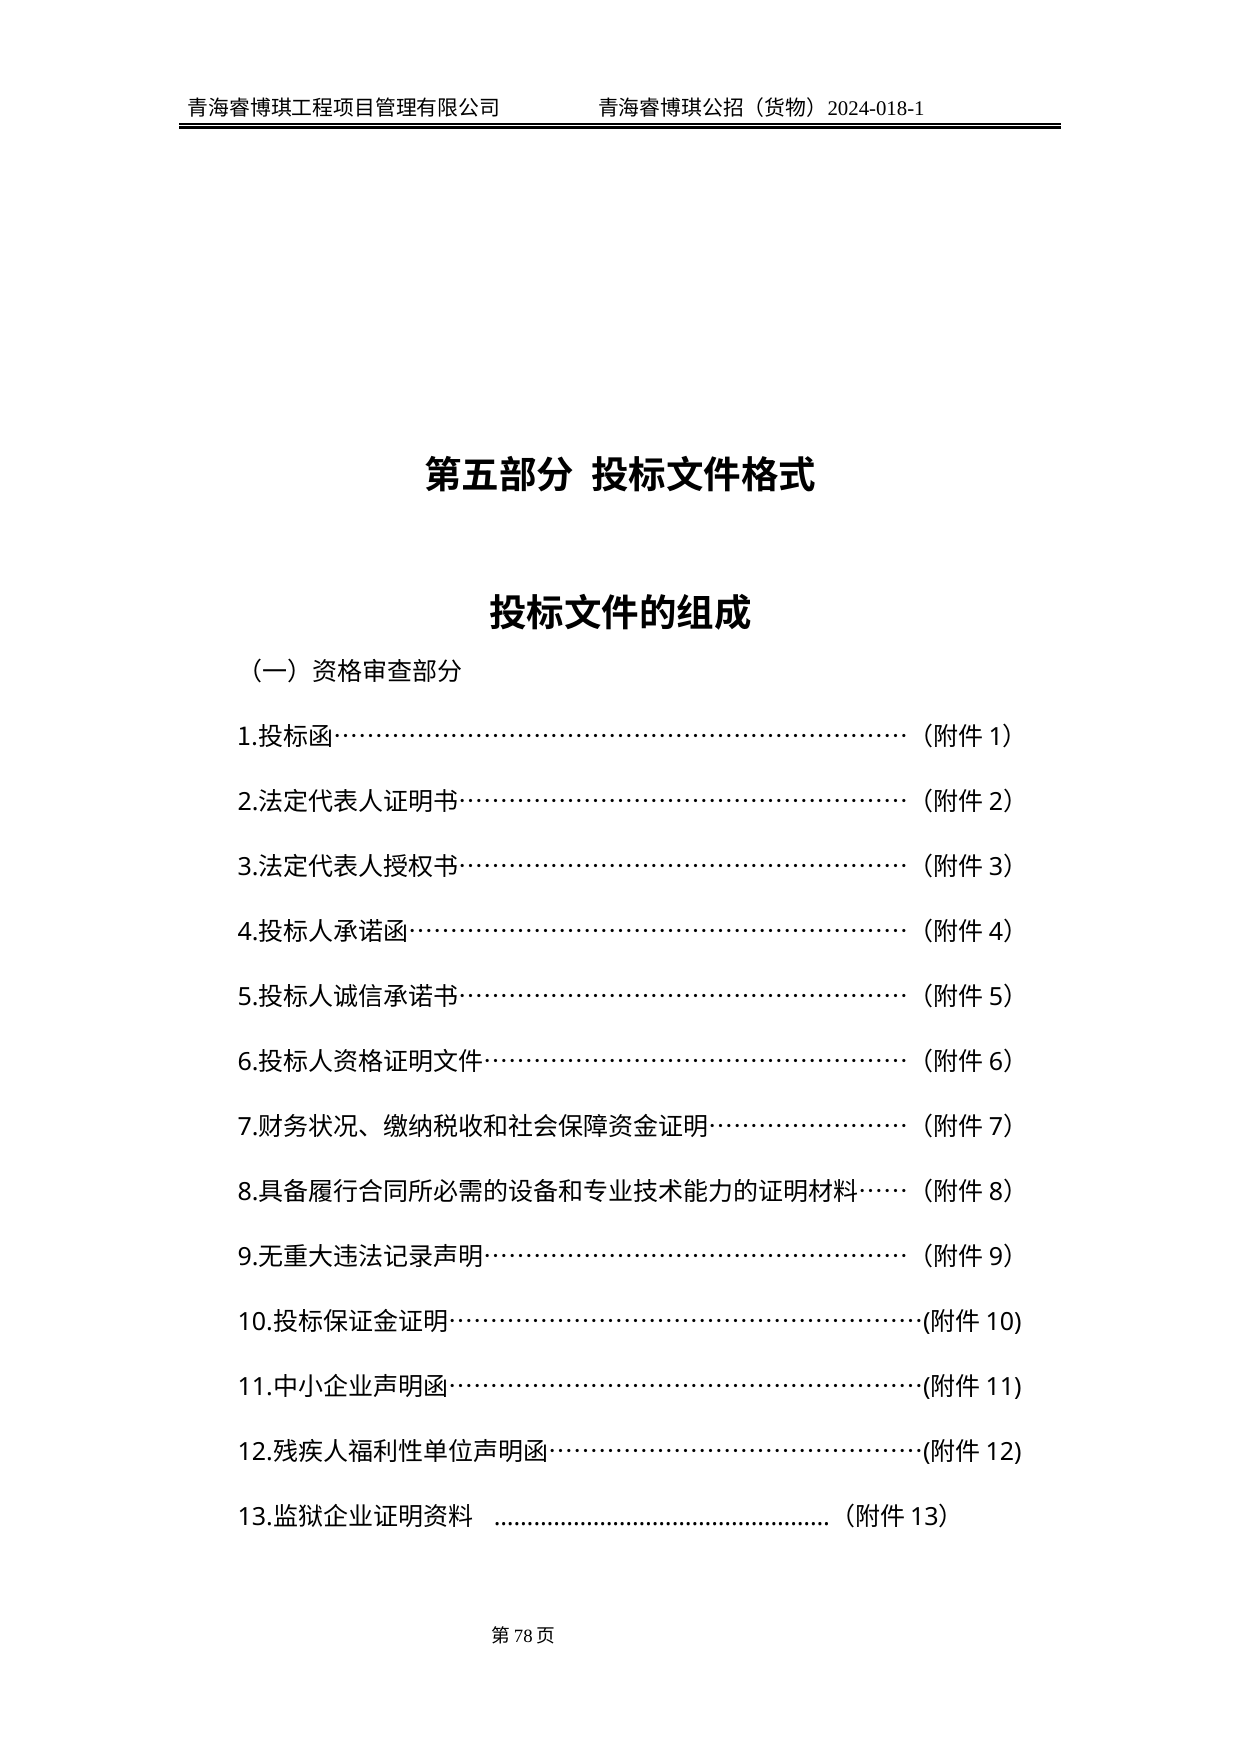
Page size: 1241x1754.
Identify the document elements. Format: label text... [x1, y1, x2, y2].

text 11.中小企业声明函…………………………………………………(附件11) [187, 1352, 1053, 1417]
text 投标文件的组成 [187, 583, 1053, 637]
text 6.投标人资格证明文件……………………………………………（附件6） [187, 1027, 1053, 1092]
text 3.法定代表人授权书………………………………………………（附件3） [187, 832, 1053, 897]
text 1.投标函……………………………………………………………（附件1） [187, 702, 1053, 767]
text 2.法定代表人证明书………………………………………………（附件2） [187, 767, 1053, 832]
text 5.投标人诚信承诺书………………………………………………（附件5） [187, 962, 1053, 1027]
text （一）资格审查部分 [187, 637, 1053, 702]
text 13.监狱企业证明资料 ……………………………………………（附件13） [187, 1482, 1053, 1547]
text 7.财务状况、缴纳税收和社会保障资金证明……………………（附件7） [187, 1092, 1053, 1157]
text 4.投标人承诺函……………………………………………………（附件4） [187, 897, 1053, 962]
text 12.残疾人福利性单位声明函………………………………………(附件12) [187, 1417, 1053, 1482]
text 10.投标保证金证明…………………………………………………(附件10) [187, 1287, 1053, 1352]
text 9.无重大违法记录声明……………………………………………（附件9） [187, 1222, 1053, 1287]
text 8.具备履行合同所必需的设备和专业技术能力的证明材料……（附件8） [187, 1157, 1053, 1222]
text 第五部分 投标文件格式 [187, 439, 1053, 504]
